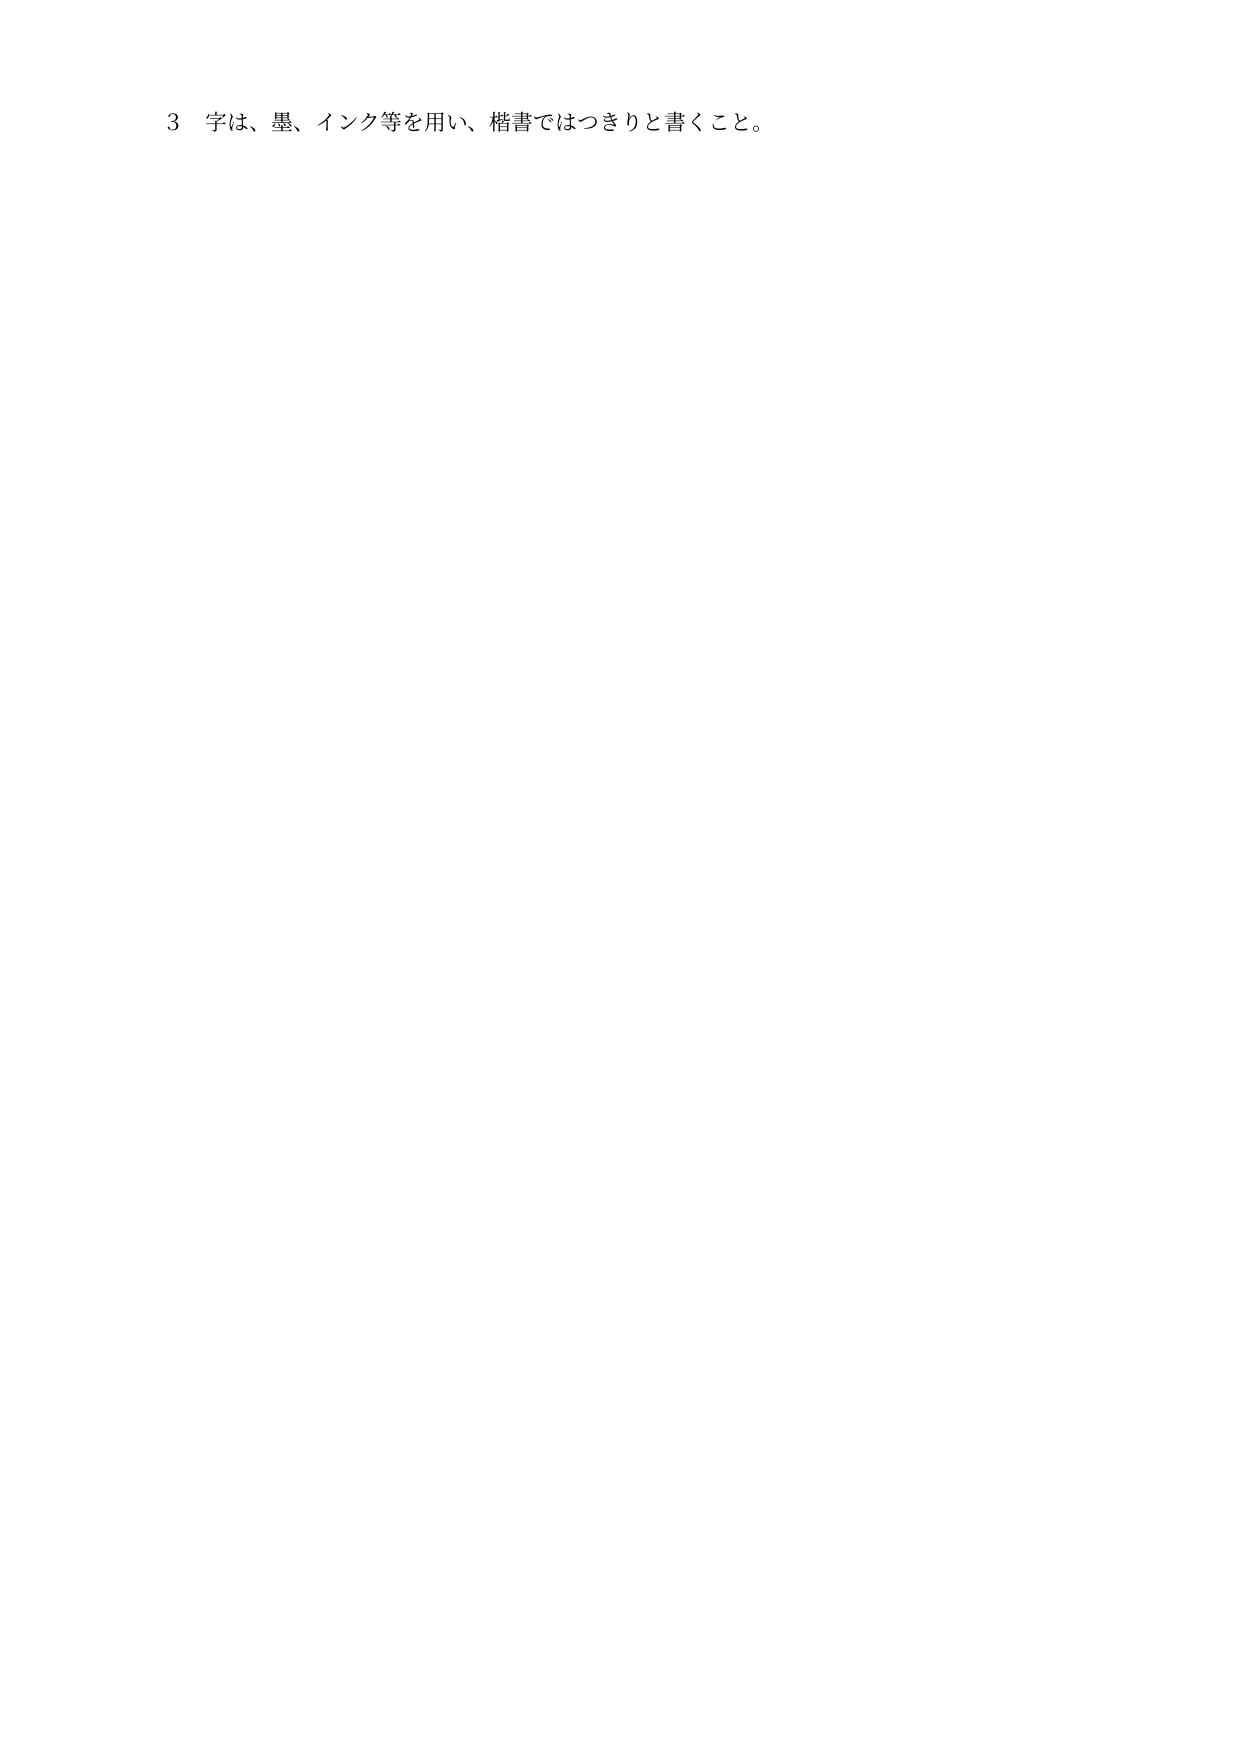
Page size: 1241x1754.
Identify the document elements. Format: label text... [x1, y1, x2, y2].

text ３ 字は、墨、インク等を用い、楷書ではつきりと書くこと。 [118, 105, 1122, 136]
